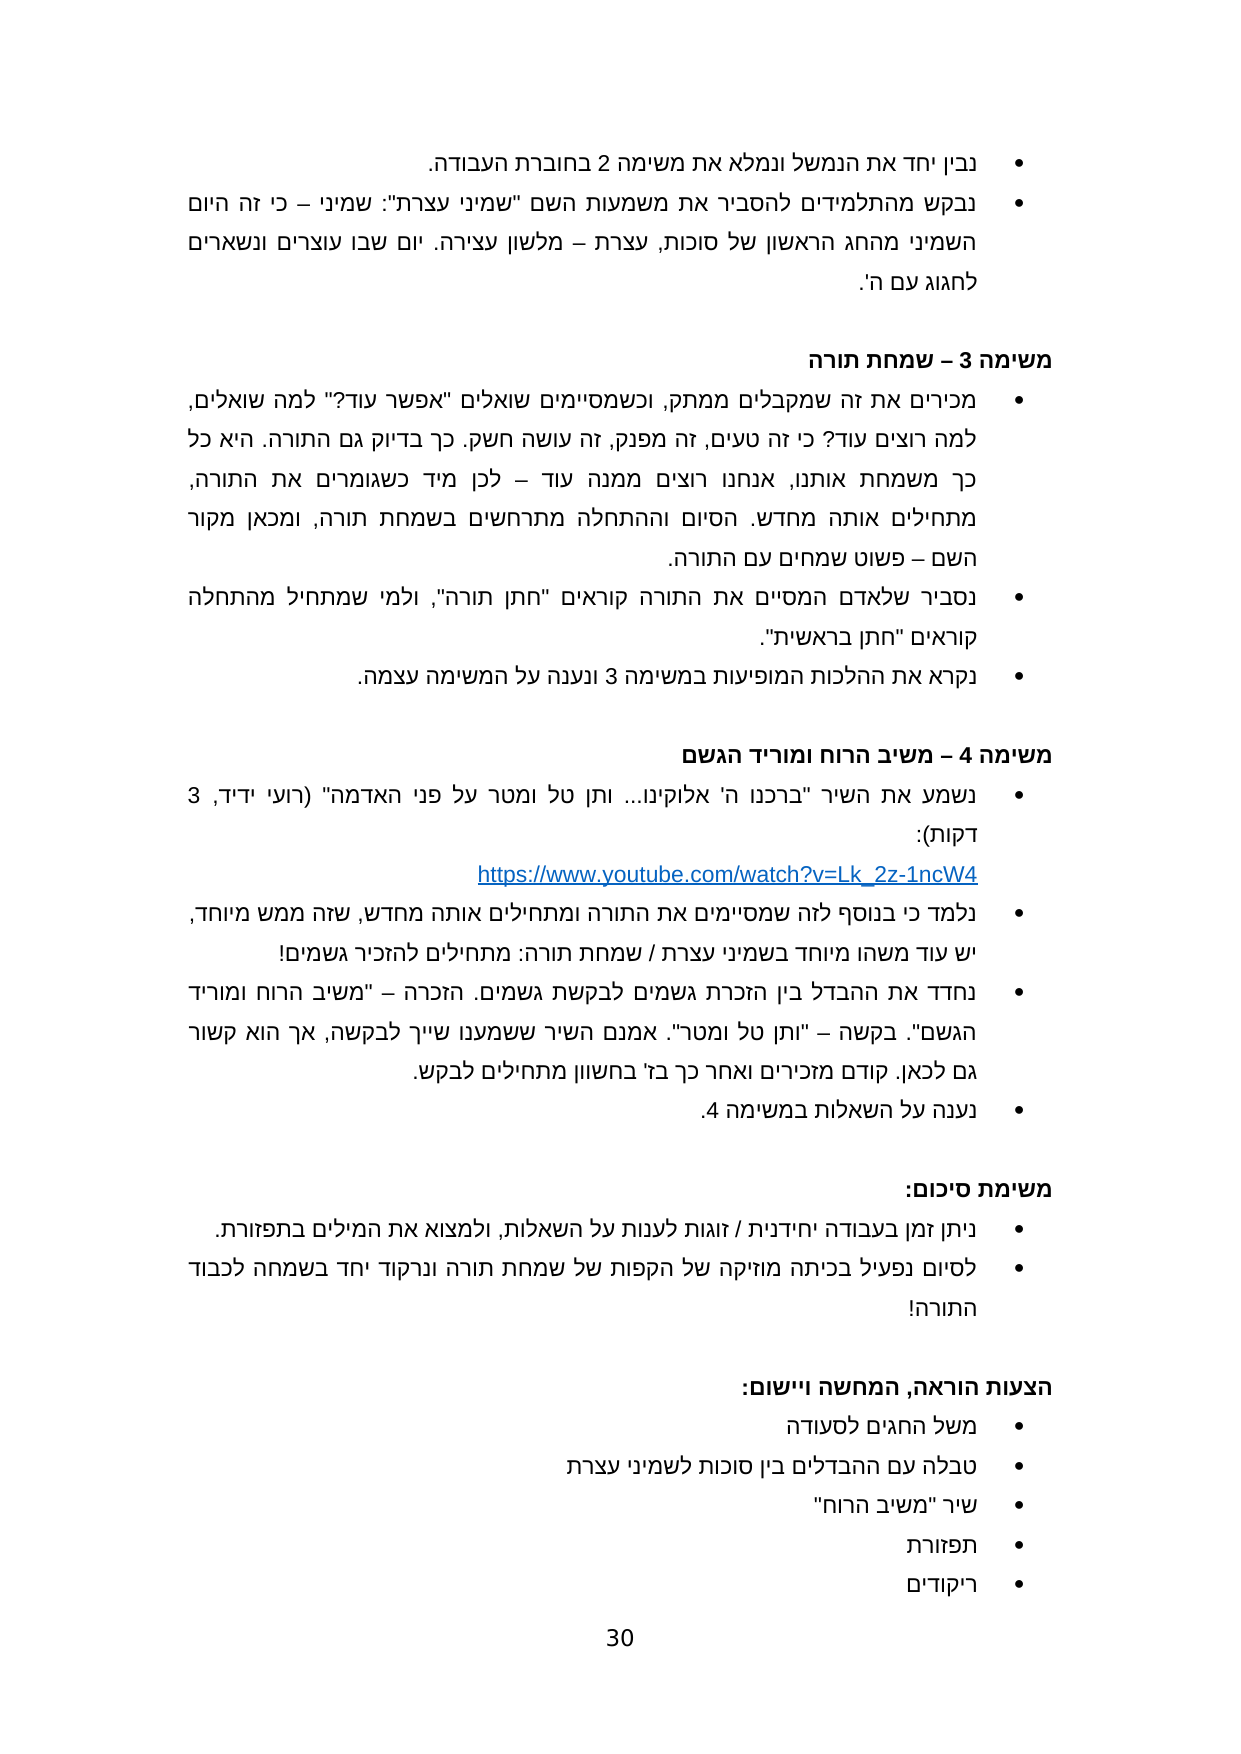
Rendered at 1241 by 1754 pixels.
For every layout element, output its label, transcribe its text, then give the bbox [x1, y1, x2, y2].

list https://www.youtube.com/watch?v=Lk_2z-1ncW4 [187, 861, 978, 887]
list נלמד כי בנוסף לזה שמסיימים את התורה ומתחילים אותה מחדש, שזה ממש מיוחד, יש עוד משהו מיוחד בשמיני עצרת / שמחת תורה: מתחילים להזכיר גשמים! [187, 900, 1015, 966]
list נקרא את ההלכות המופיעות במשימה 3 ונענה על המשימה עצמה. [187, 663, 1015, 689]
list נחדד את ההבדל בין הזכרת גשמים לבקשת גשמים. הזכרה – "משיב הרוח ומוריד הגשם". בקשה – "ותן טל ומטר". אמנם השיר ששמענו שייך לבקשה, אך הוא קשור גם לכאן. קודם מזכירים ואחר כך בז' בחשוון מתחילים לבקש. [187, 979, 1015, 1084]
list נסביר שלאדם המסיים את התורה קוראים "חתן תורה", ולמי שמתחיל מהתחלה קוראים "חתן בראשית". [187, 584, 1015, 650]
list טבלה עם ההבדלים בין סוכות לשמיני עצרת [187, 1453, 1015, 1479]
text משימה 4 – משיב הרוח ומוריד הגשם [187, 742, 1053, 768]
list נבקש מהתלמידים להסביר את משמעות השם "שמיני עצרת": שמיני – כי זה היום השמיני מהחג הראשון של סוכות, עצרת – מלשון עצירה. יום שבו עוצרים ונשארים לחגוג עם ה'. [187, 189, 1015, 295]
list לסיום נפעיל בכיתה מוזיקה של הקפות של שמחת תורה ונרקוד יחד בשמחה לכבוד התורה! [187, 1255, 1015, 1321]
text משימת סיכום: [187, 1176, 1053, 1203]
list תפזורת [187, 1532, 1015, 1558]
list משל החגים לסעודה [187, 1413, 1015, 1440]
text הצעות הוראה, המחשה ויישום: [187, 1374, 1053, 1400]
list ריקודים [187, 1571, 1015, 1598]
list נענה על השאלות במשימה 4. [187, 1097, 1015, 1124]
list שיר "משיב הרוח" [187, 1492, 1015, 1519]
list נשמע את השיר "ברכנו ה' אלוקינו... ותן טל ומטר על פני האדמה" (רועי ידיד, 3 דקות): [187, 782, 1015, 847]
list נבין יחד את הנמשל ונמלא את משימה 2 בחוברת העבודה. [187, 150, 1015, 176]
list מכירים את זה שמקבלים ממתק, וכשמסיימים שואלים "אפשר עוד?" למה שואלים, למה רוצים עוד? כי זה טעים, זה מפנק, זה עושה חשק. כך בדיוק גם התורה. היא כל כך משמחת אותנו, אנחנו רוצים ממנה עוד – לכן מיד כשגומרים את התורה, מתחילים אותה מחדש. הסיום וההתחלה מתרחשים בשמחת תורה, ומכאן מקור השם – פשוט שמחים עם התורה. [187, 387, 1015, 571]
text משימה 3 – שמחת תורה [187, 347, 1053, 374]
list ניתן זמן בעבודה יחידנית / זוגות לענות על השאלות, ולמצוא את המילים בתפזורת. [187, 1216, 1015, 1242]
